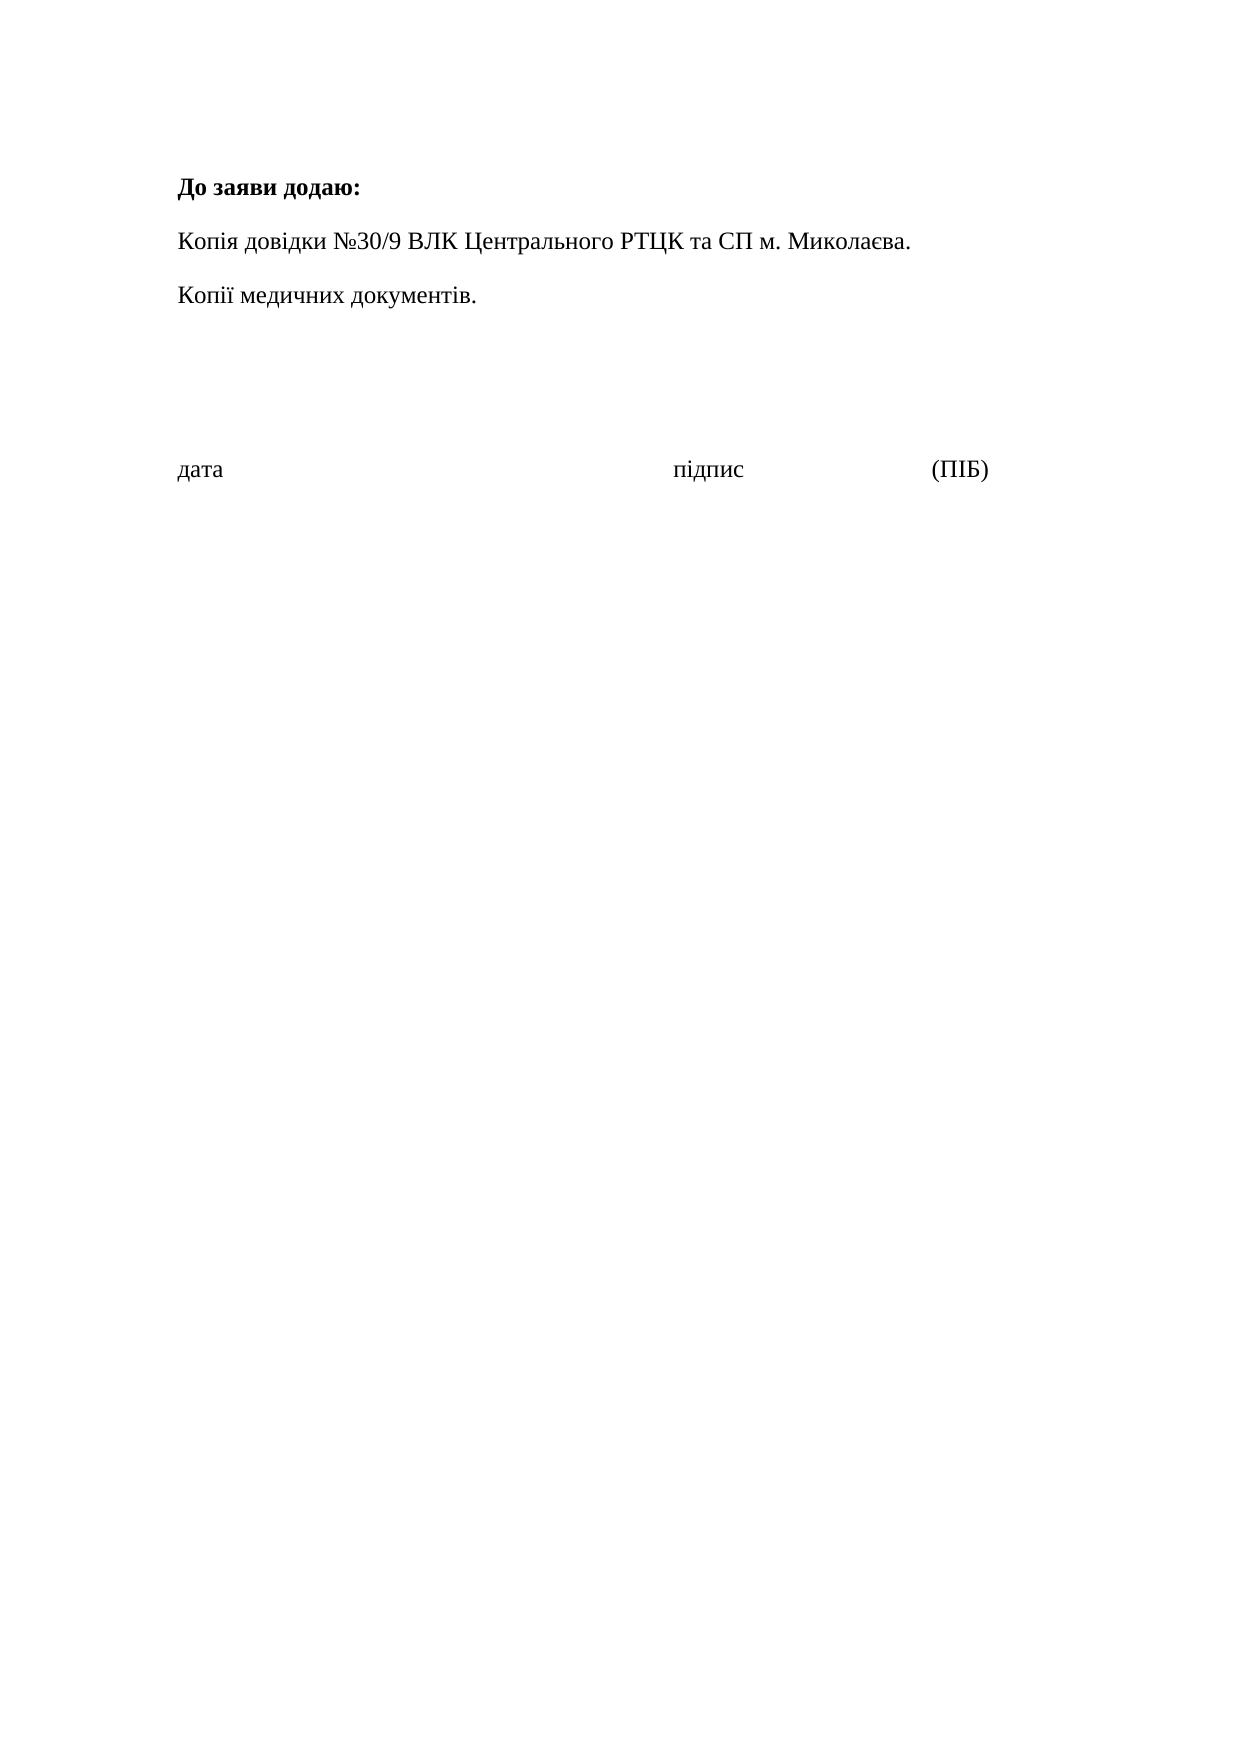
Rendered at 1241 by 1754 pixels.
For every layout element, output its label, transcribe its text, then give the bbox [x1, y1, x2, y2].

text дата підпис (ПІБ) [177, 454, 1152, 482]
text Копії медичних документів. [177, 280, 1152, 308]
text Копія довідки №30/9 ВЛК Центрального РТЦК та СП м. Миколаєва. [177, 226, 1152, 254]
text До заяви додаю: [177, 172, 1152, 201]
